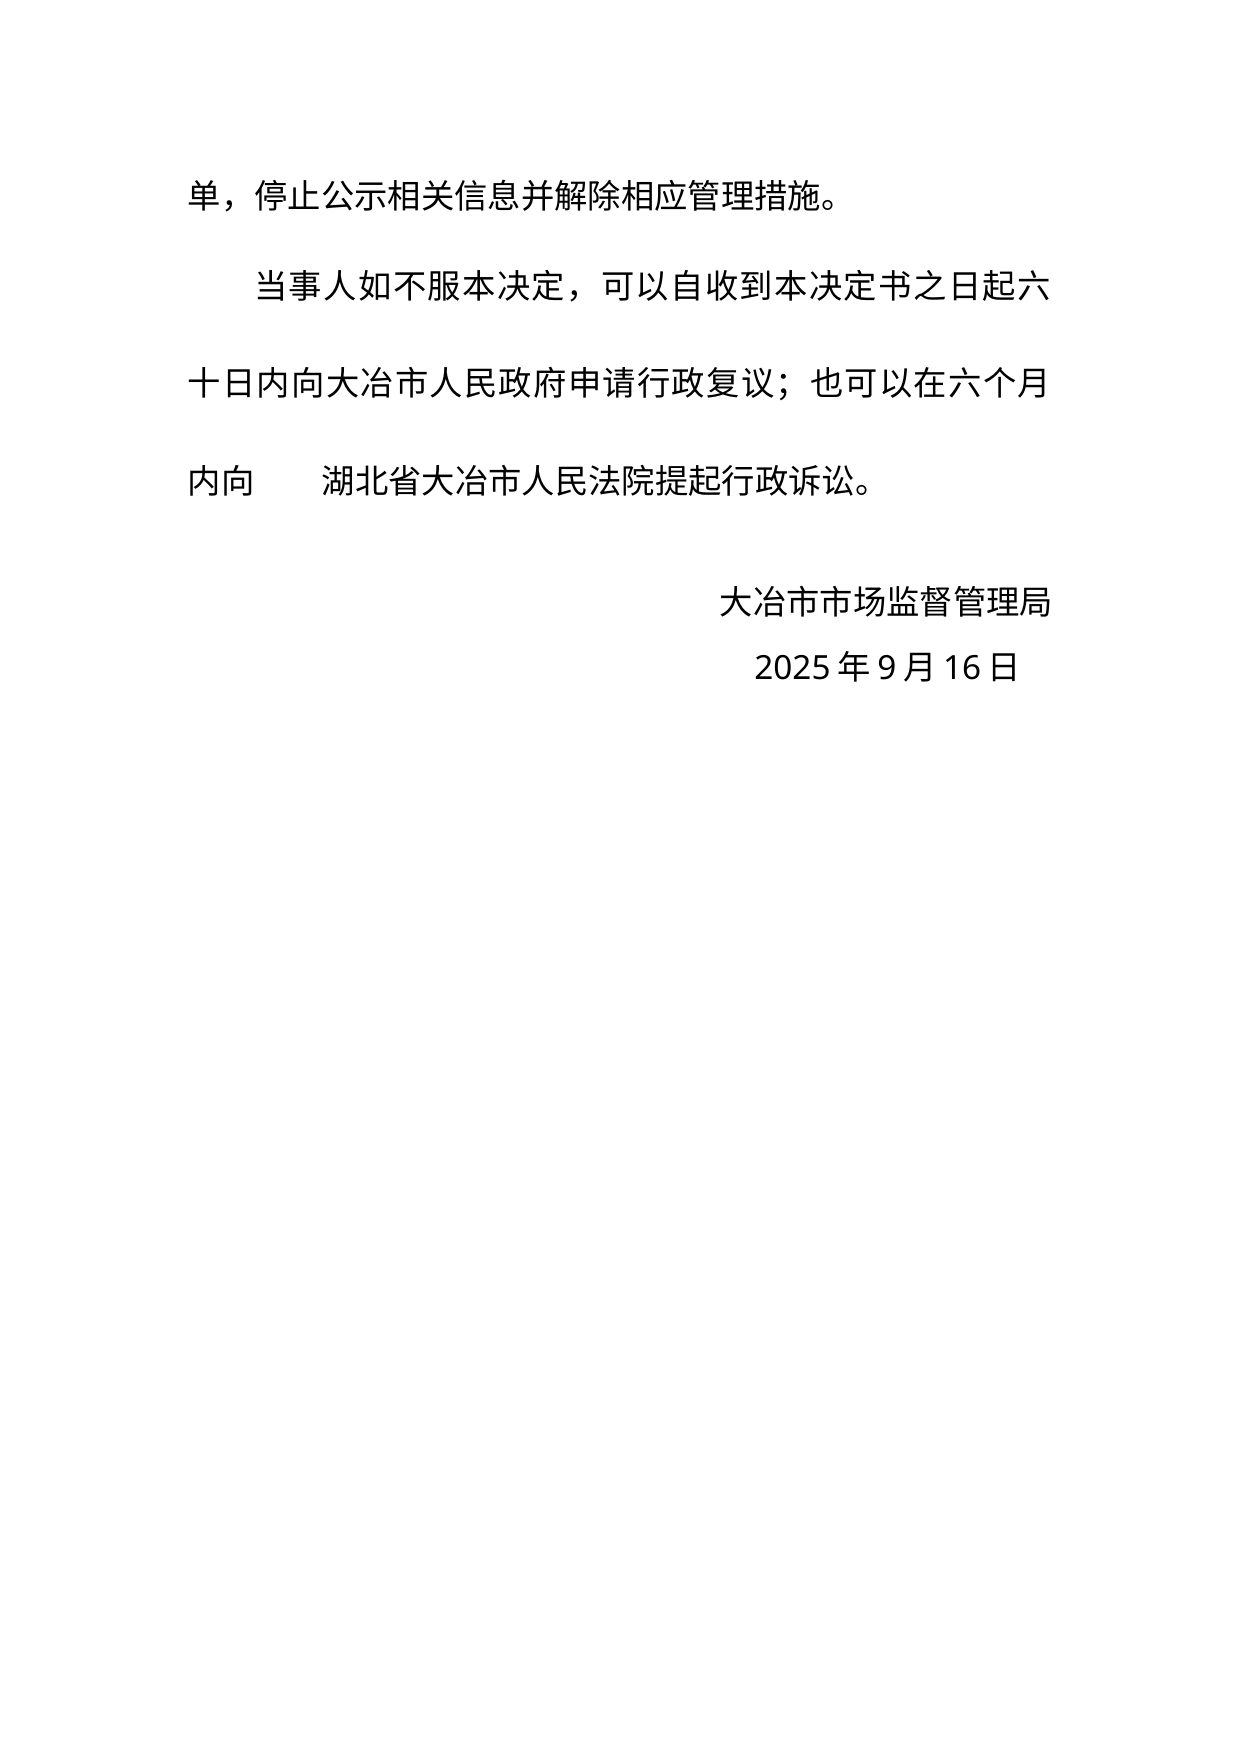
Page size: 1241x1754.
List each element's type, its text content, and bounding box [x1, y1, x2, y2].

text 当事人如不服本决定，可以自收到本决定书之日起六十日内向大冶市人民政府申请行政复议；也可以在六个月内向 湖北省大冶市人民法院提起行政诉讼。 [187, 251, 1053, 511]
text 2025年9月16日 [187, 633, 1053, 698]
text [187, 162, 1053, 227]
text 大冶市市场监督管理局 [209, 568, 1053, 633]
